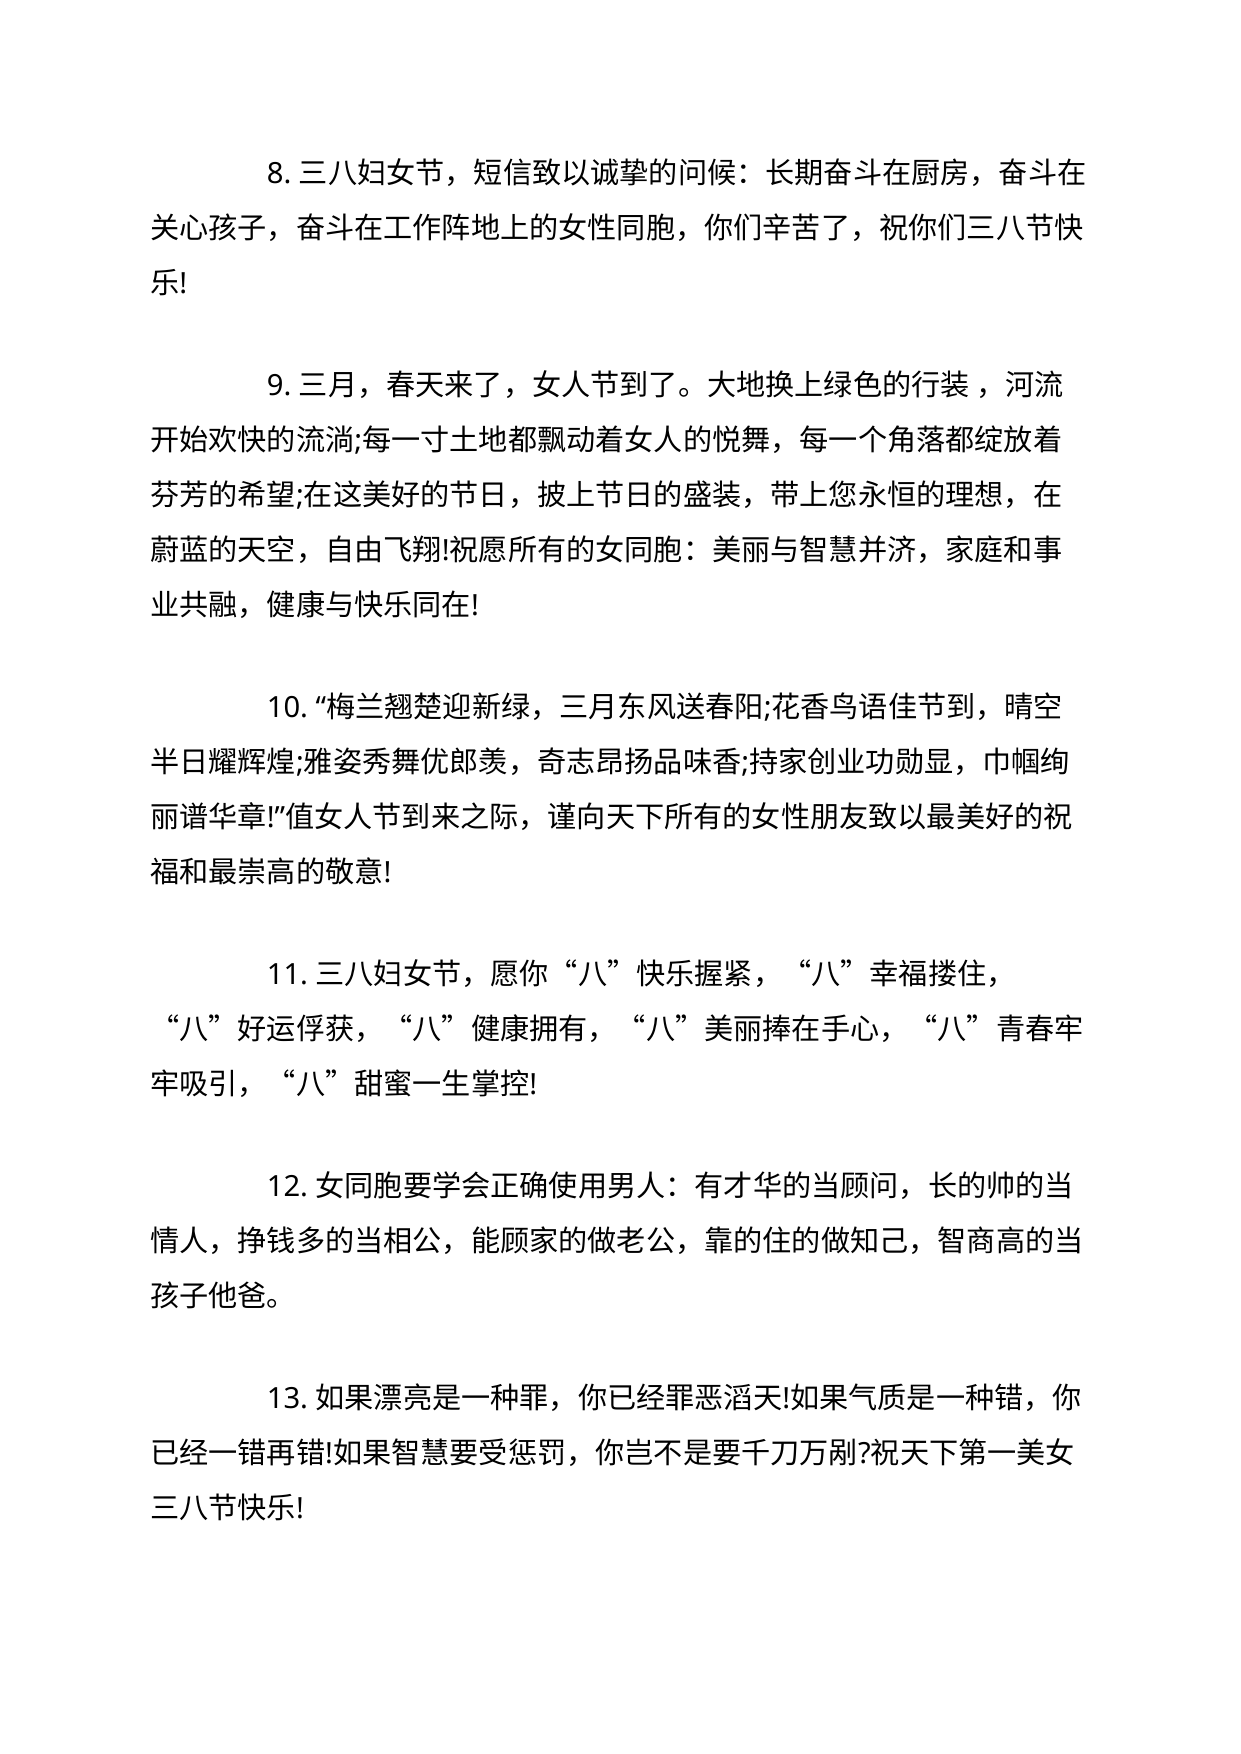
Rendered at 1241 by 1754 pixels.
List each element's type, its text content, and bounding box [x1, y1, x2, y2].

text 12. 女同胞要学会正确使用男人：有才华的当顾问，长的帅的当情人，挣钱多的当相公，能顾家的做老公，靠的住的做知己，智商高的当孩子他爸。 [150, 1163, 1090, 1315]
text 9. 三月，春天来了，女人节到了。大地换上绿色的行装 ，河流开始欢快的流淌;每一寸土地都飘动着女人的悦舞，每一个角落都绽放着芬芳的希望;在这美好的节日，披上节日的盛装，带上您永恒的理想，在蔚蓝的天空，自由飞翔!祝愿所有的女同胞：美丽与智慧并济，家庭和事业共融，健康与快乐同在! [150, 362, 1090, 624]
text 11. 三八妇女节，愿你“八”快乐握紧，“八”幸福搂住，“八”好运俘获，“八”健康拥有，“八”美丽捧在手心，“八”青春牢牢吸引，“八”甜蜜一生掌控! [150, 951, 1090, 1103]
text 13. 如果漂亮是一种罪，你已经罪恶滔天!如果气质是一种错，你已经一错再错!如果智慧要受惩罚，你岂不是要千刀万剐?祝天下第一美女三八节快乐! [150, 1374, 1090, 1527]
text 10. “梅兰翘楚迎新绿，三月东风送春阳;花香鸟语佳节到，晴空半日耀辉煌;雅姿秀舞优郎羡，奇志昂扬品味香;持家创业功勋显，巾帼绚丽谱华章!”值女人节到来之际，谨向天下所有的女性朋友致以最美好的祝福和最崇高的敬意! [150, 684, 1090, 891]
text 8. 三八妇女节，短信致以诚挚的问候：长期奋斗在厨房，奋斗在关心孩子，奋斗在工作阵地上的女性同胞，你们辛苦了，祝你们三八节快乐! [150, 150, 1090, 302]
